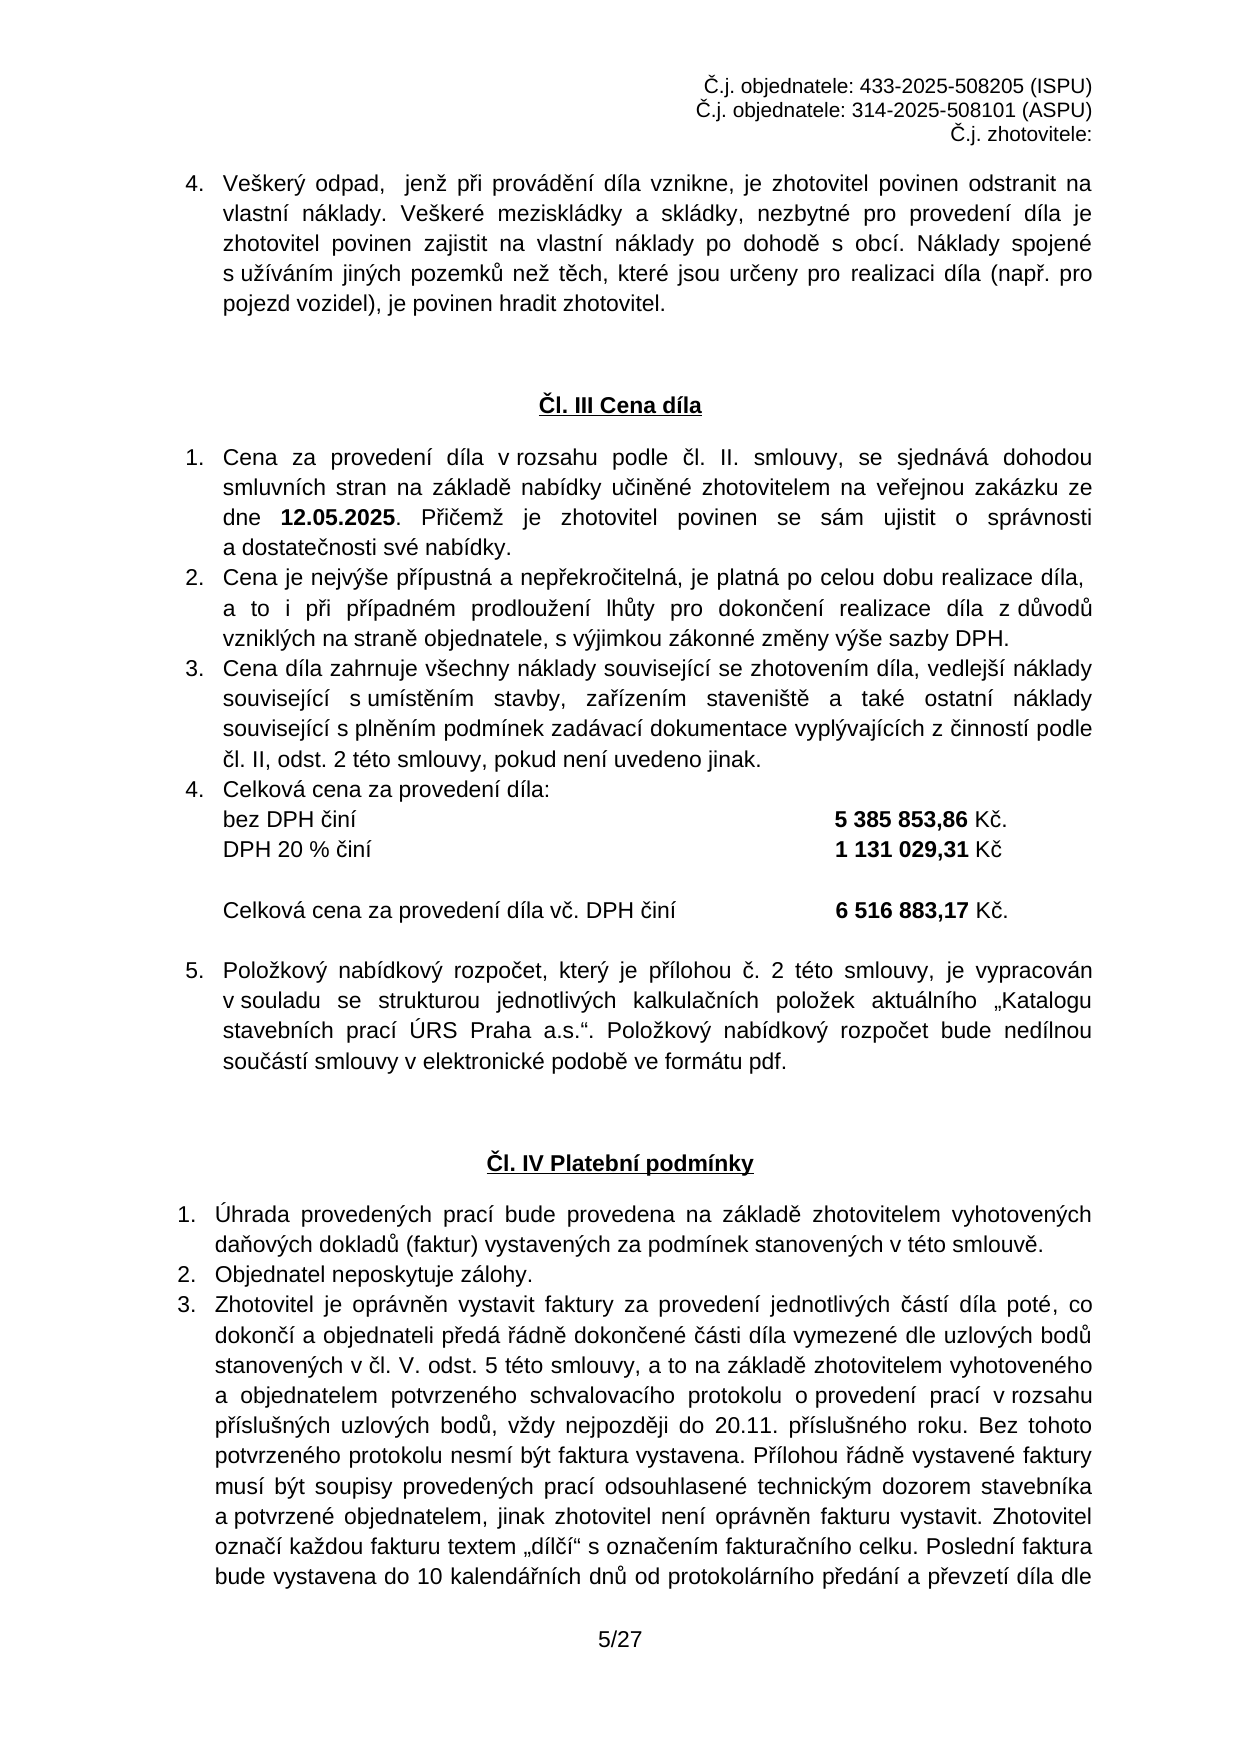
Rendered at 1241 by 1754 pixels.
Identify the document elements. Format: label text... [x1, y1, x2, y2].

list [177, 1291, 1093, 1590]
text Čl. IV Platební podmínky [148, 1150, 1093, 1176]
list Cena za provedení díla v rozsahu podle čl. II. smlouvy, se sjednává dohodou smluvních stran na základě nabídky učiněné zhotovitelem na veřejnou zakázku ze dne 12.05.2025. Přičemž je zhotovitel povinen se sám ujistit o správnosti a dostatečnosti své nabídky. [185, 443, 1093, 561]
list Objednatel neposkytuje zálohy. [177, 1261, 1093, 1288]
list Veškerý odpad, jenž při provádění díla vznikne, je zhotovitel povinen odstranit na vlastní náklady. Veškeré meziskládky a skládky, nezbytné pro provedení díla je zhotovitel povinen zajistit na vlastní náklady po dohodě s obcí. Náklady spojené s užíváním jiných pozemků než těch, které jsou určeny pro realizaci díla (např. pro pojezd vozidel), je povinen hradit zhotovitel. [185, 169, 1093, 317]
list DPH 20 % činí 1 131 029,31 Kč [223, 836, 1093, 893]
list Cena je nejvýše přípustná a nepřekročitelná, je platná po celou dobu realizace díla, a to i při případném prodloužení lhůty pro dokončení realizace díla z důvodů vzniklých na straně objednatele, s výjimkou zákonné změny výše sazby DPH. [185, 564, 1093, 651]
text Čl. III Cena díla [148, 392, 1093, 419]
list Položkový nabídkový rozpočet, který je přílohou č. 2 této smlouvy, je vypracován v souladu se strukturou jednotlivých kalkulačních položek aktuálního „Katalogu stavebních prací ÚRS Praha a.s.“. Položkový nabídkový rozpočet bude nedílnou součástí smlouvy v elektronické podobě ve formátu pdf. [185, 957, 1093, 1074]
list bez DPH činí 5 385 853,86 Kč. [223, 806, 1093, 832]
list Úhrada provedených prací bude provedena na základě zhotovitelem vyhotovených daňových dokladů (faktur) vystavených za podmínek stanovených v této smlouvě. [177, 1201, 1093, 1257]
list Celková cena za provedení díla vč. DPH činí 6 516 883,17 Kč. [223, 897, 1093, 923]
list Celková cena za provedení díla: [185, 776, 1093, 802]
list Cena díla zahrnuje všechny náklady související se zhotovením díla, vedlejší náklady související s umístěním stavby, zařízením staveniště a také ostatní náklady související s plněním podmínek zadávací dokumentace vyplývajících z činností podle čl. II, odst. 2 této smlouvy, pokud není uvedeno jinak. [185, 655, 1093, 772]
